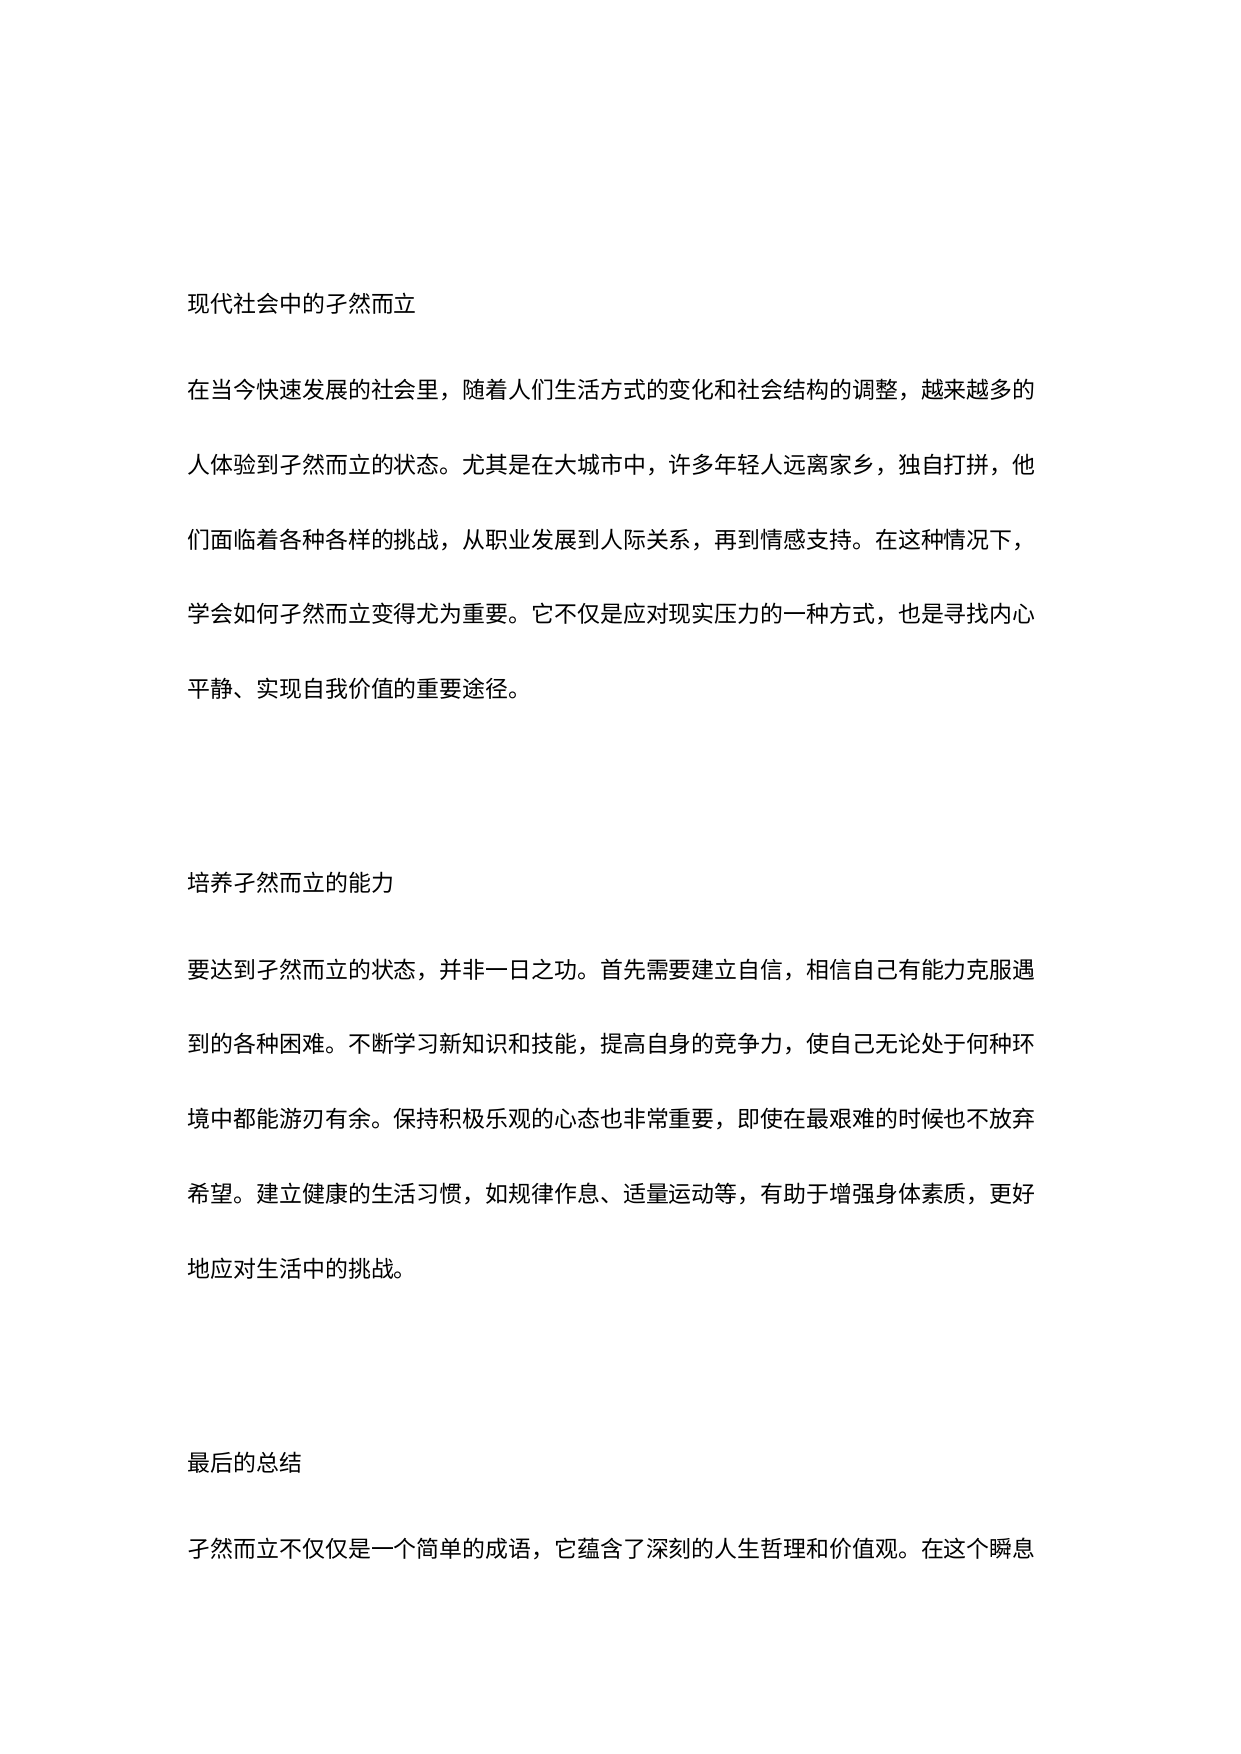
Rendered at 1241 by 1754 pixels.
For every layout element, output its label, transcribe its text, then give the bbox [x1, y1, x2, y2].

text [187, 1515, 1053, 1580]
text 要达到孑然而立的状态，并非一日之功。首先需要建立自信，相信自己有能力克服遇到的各种困难。不断学习新知识和技能，提高自身的竞争力，使自己无论处于何种环境中都能游刃有余。保持积极乐观的心态也非常重要，即使在最艰难的时候也不放弃希望。建立健康的生活习惯，如规律作息、适量运动等，有助于增强身体素质，更好地应对生活中的挑战。 [187, 936, 1053, 1299]
text 培养孑然而立的能力 [187, 849, 1053, 914]
text 最后的总结 [187, 1429, 1053, 1494]
text 现代社会中的孑然而立 [187, 270, 1053, 335]
text 在当今快速发展的社会里，随着人们生活方式的变化和社会结构的调整，越来越多的人体验到孑然而立的状态。尤其是在大城市中，许多年轻人远离家乡，独自打拼，他们面临着各种各样的挑战，从职业发展到人际关系，再到情感支持。在这种情况下，学会如何孑然而立变得尤为重要。它不仅是应对现实压力的一种方式，也是寻找内心平静、实现自我价值的重要途径。 [187, 356, 1053, 720]
